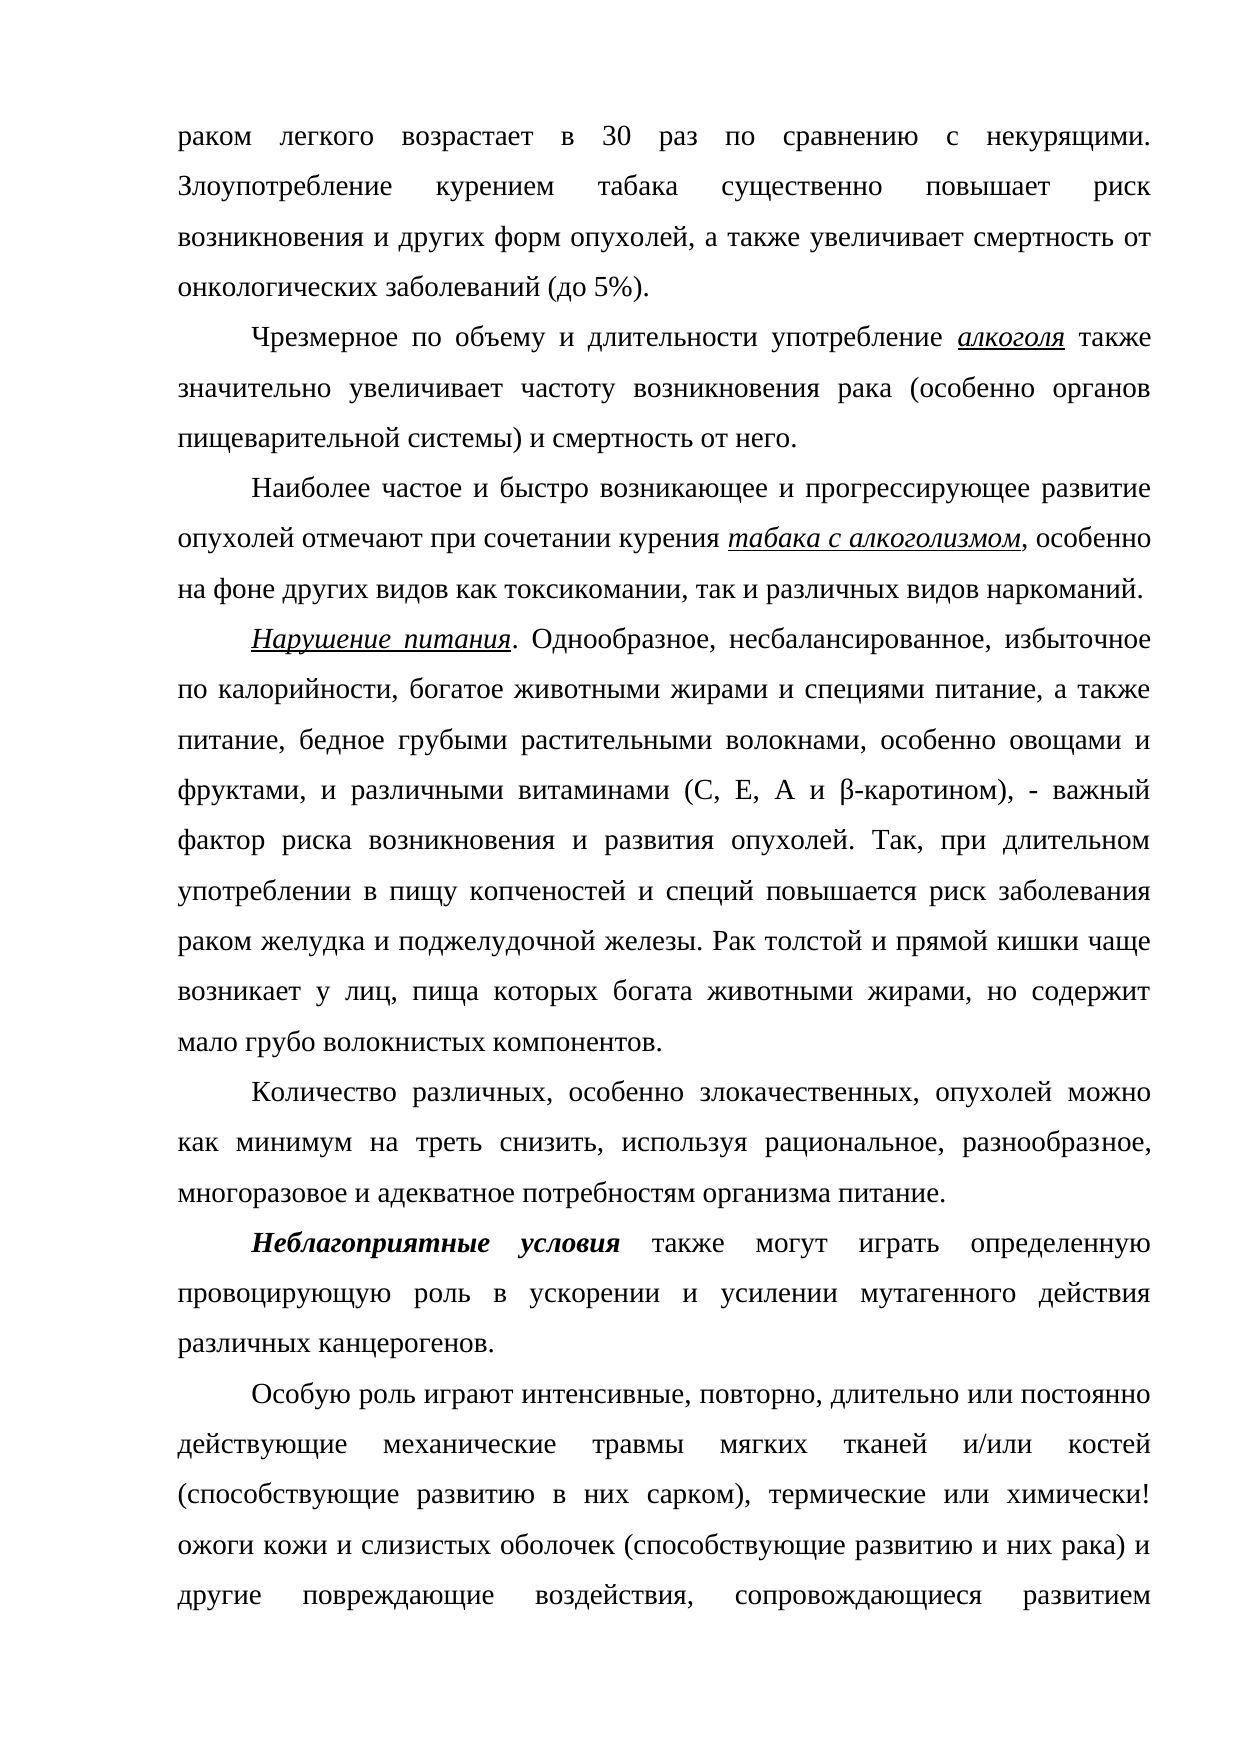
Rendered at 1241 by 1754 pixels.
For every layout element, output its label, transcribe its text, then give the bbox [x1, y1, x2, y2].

text Нарушение питания. Однообразное, несбалансированное, избыточное по калорийности, богатое животными жирами и специями питание, а также питание, бедное грубыми растительными волокнами, особенно овощами и фруктами, и различными витаминами (С, Е, А и β-каротином), - важный фактор риска возникновения и развития опухолей. Так, при длительном употреблении в пищу копченостей и специй повышается риск заболевания раком желудка и поджелудочной железы. Рак толстой и прямой кишки чаще возникает у лиц, пища которых богата животными жирами, но содержит мало грубо волокнистых компонентов. [177, 621, 1152, 1057]
text Наиболее частое и быстро возникающее и прогрессирующее развитие опухолей отмечают при сочетании курения табака с алкоголизмом, особенно на фоне других видов как токсикомании, так и различных видов наркоманий. [177, 470, 1152, 604]
text Чрезмерное по объему и длительности употребление алкоголя также значительно увеличивает частоту возникновения рака (особенно органов пищеварительной системы) и смертность от него. [177, 319, 1152, 453]
text Количество различных, особенно злокачественных, опухолей можно как минимум на треть снизить, используя рациональное, разнообразное, многоразовое и адекватное потребностям организма питание. [177, 1074, 1152, 1208]
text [177, 1376, 1152, 1611]
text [177, 118, 1152, 303]
text Неблагоприятные условия также могут играть определенную провоцирующую роль в ускорении и усилении мутагенного действия различных канцерогенов. [177, 1225, 1152, 1359]
